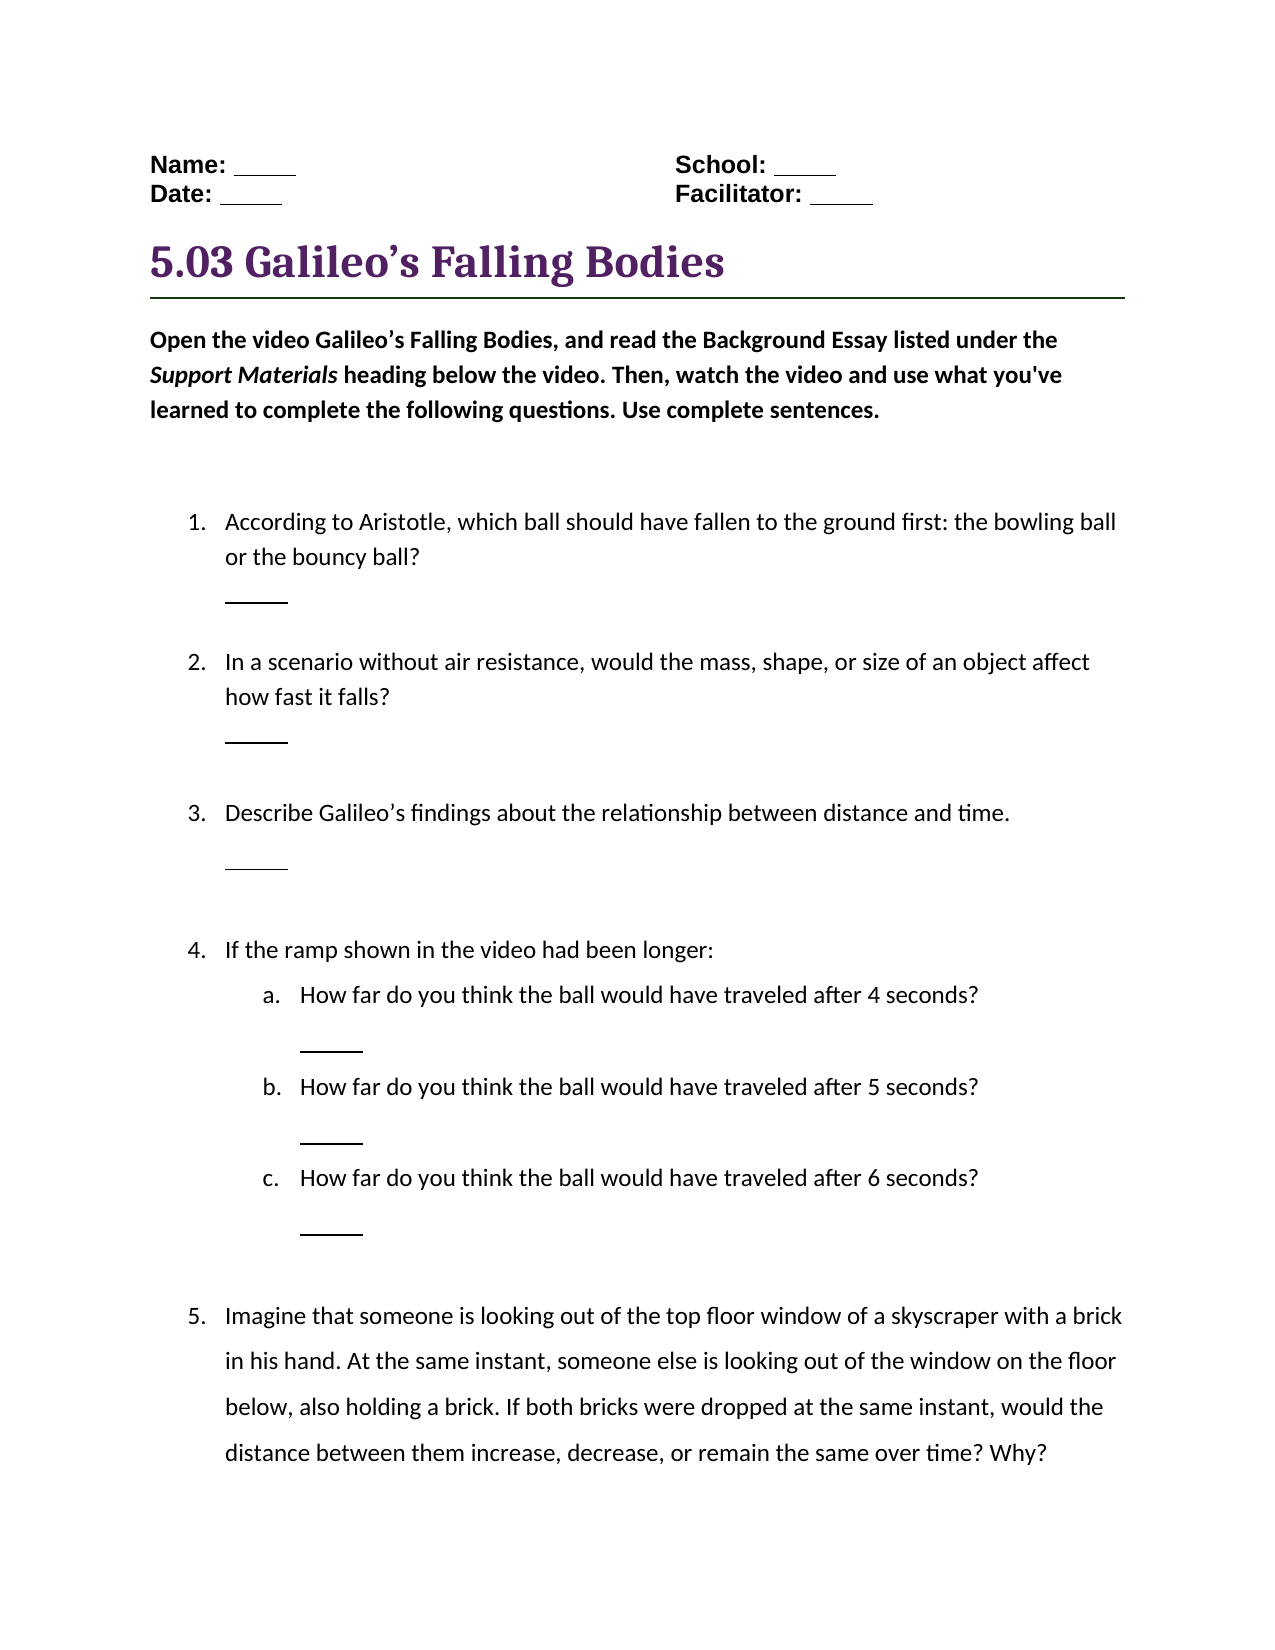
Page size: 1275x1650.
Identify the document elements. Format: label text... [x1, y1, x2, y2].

text Open the video Galileo’s Falling Bodies, and read the Background Essay listed under the Support Materials heading below the video. Then, watch the video and use what you've learned to complete the following questions. Use complete sentences. [150, 324, 1125, 425]
list How far do you think the ball would have traveled after 4 seconds? [262, 980, 1125, 1010]
list How far do you think the ball would have traveled after 5 seconds? [262, 1071, 1125, 1102]
text School: [675, 150, 1125, 179]
list How far do you think the ball would have traveled after 6 seconds? [262, 1163, 1125, 1193]
list If the ramp shown in the video had been longer: [187, 934, 1125, 964]
list In a scenario without air resistance, would the mass, shape, or size of an object affect how fast it falls? [187, 646, 1125, 712]
title 5.03 Galileo’s Falling Bodies [150, 236, 1125, 297]
list Imagine that someone is looking out of the top floor window of a skyscraper with a brick in his hand. At the same instant, someone else is looking out of the window on the floor below, also holding a brick. If both bricks were dropped at the same instant, would the distance between them increase, decrease, or remain the same over time? Why? [187, 1300, 1125, 1467]
list Describe Galileo’s findings about the relationship between distance and time. [187, 797, 1125, 827]
text Date: [150, 179, 600, 207]
text Facilitator: [675, 179, 1125, 207]
list According to Aristotle, which ball should have fallen to the ground first: the bowling ball or the bouncy ball? [187, 506, 1125, 572]
text Name: [150, 150, 600, 179]
